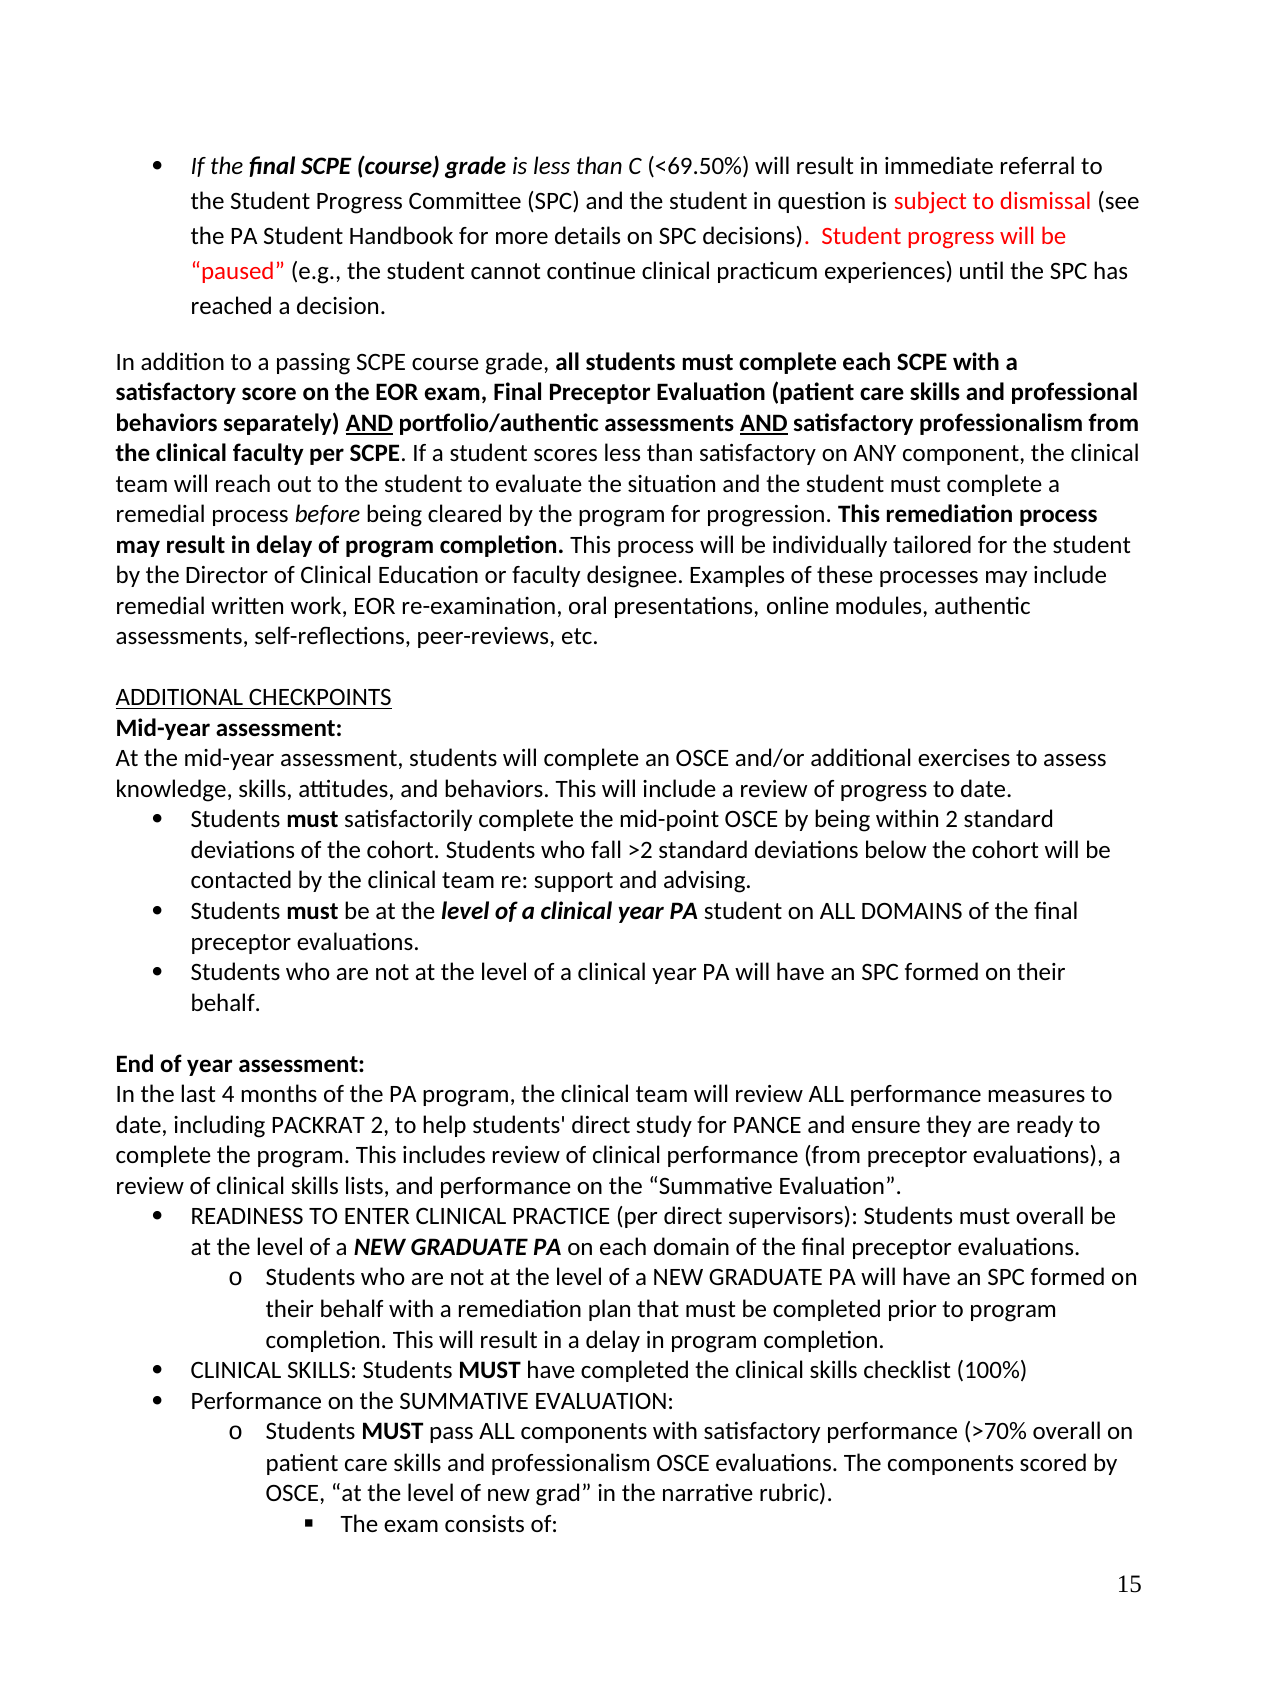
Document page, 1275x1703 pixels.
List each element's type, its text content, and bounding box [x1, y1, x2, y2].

text End of year assessment: [115, 1048, 1141, 1078]
list Students who are not at the level of a clinical year PA will have an SPC formed on their behalf. [153, 956, 1141, 1017]
list Students who are not at the level of a NEW GRADUATE PA will have an SPC formed on their behalf with a remediation plan that must be completed prior to program completion. This will result in a delay in program completion. [228, 1261, 1141, 1354]
list Students MUST pass ALL components with satisfactory performance (>70% overall on patient care skills and professionalism OSCE evaluations. The components scored by OSCE, “at the level of new grad” in the narrative rubric). [228, 1415, 1141, 1508]
list The exam consists of: [303, 1508, 1141, 1539]
text In the last 4 months of the PA program, the clinical team will review ALL performance measures to date, including PACKRAT 2, to help students' direct study for PANCE and ensure they are ready to complete the program. This includes review of clinical performance (from preceptor evaluations), a review of clinical skills lists, and performance on the “Summative Evaluation”. [115, 1078, 1141, 1200]
text ADDITIONAL CHECKPOINTS [115, 682, 1141, 712]
list CLINICAL SKILLS: Students MUST have completed the clinical skills checklist (100%) [153, 1354, 1141, 1385]
text At the mid-year assessment, students will complete an OSCE and/or additional exercises to assess knowledge, skills, attitudes, and behaviors. This will include a review of progress to date. [115, 743, 1141, 804]
list If the final SCPE (course) grade is less than C (<69.50%) will result in immediate referral to the Student Progress Committee (SPC) and the student in question is subject to dismissal (see the PA Student Handbook for more details on SPC decisions). Student progress will be “paused” (e.g., the student cannot continue clinical practicum experiences) until the SPC has reached a decision. [153, 150, 1141, 321]
list Performance on the SUMMATIVE EVALUATION: [153, 1385, 1141, 1415]
list Students must be at the level of a clinical year PA student on ALL DOMAINS of the final preceptor evaluations. [153, 895, 1141, 956]
list READINESS TO ENTER CLINICAL PRACTICE (per direct supervisors): Students must overall be at the level of a NEW GRADUATE PA on each domain of the final preceptor evaluations. [153, 1200, 1141, 1261]
list Students must satisfactorily complete the mid-point OSCE by being within 2 standard deviations of the cohort. Students who fall >2 standard deviations below the cohort will be contacted by the clinical team re: support and advising. [153, 804, 1141, 895]
text Mid-year assessment: [115, 712, 1141, 743]
text In addition to a passing SCPE course grade, all students must complete each SCPE with a satisfactory score on the EOR exam, Final Preceptor Evaluation (patient care skills and professional behaviors separately) AND portfolio/authentic assessments AND satisfactory professionalism from the clinical faculty per SCPE. If a student scores less than satisfactory on ANY component, the clinical team will reach out to the student to evaluate the situation and the student must complete a remedial process before being cleared by the program for progression. This remediation process may result in delay of program completion. This process will be individually tailored for the student by the Director of Clinical Education or faculty designee. Examples of these processes may include remedial written work, EOR re-examination, oral presentations, online modules, authentic assessments, self-reflections, peer-reviews, etc. [115, 346, 1141, 651]
